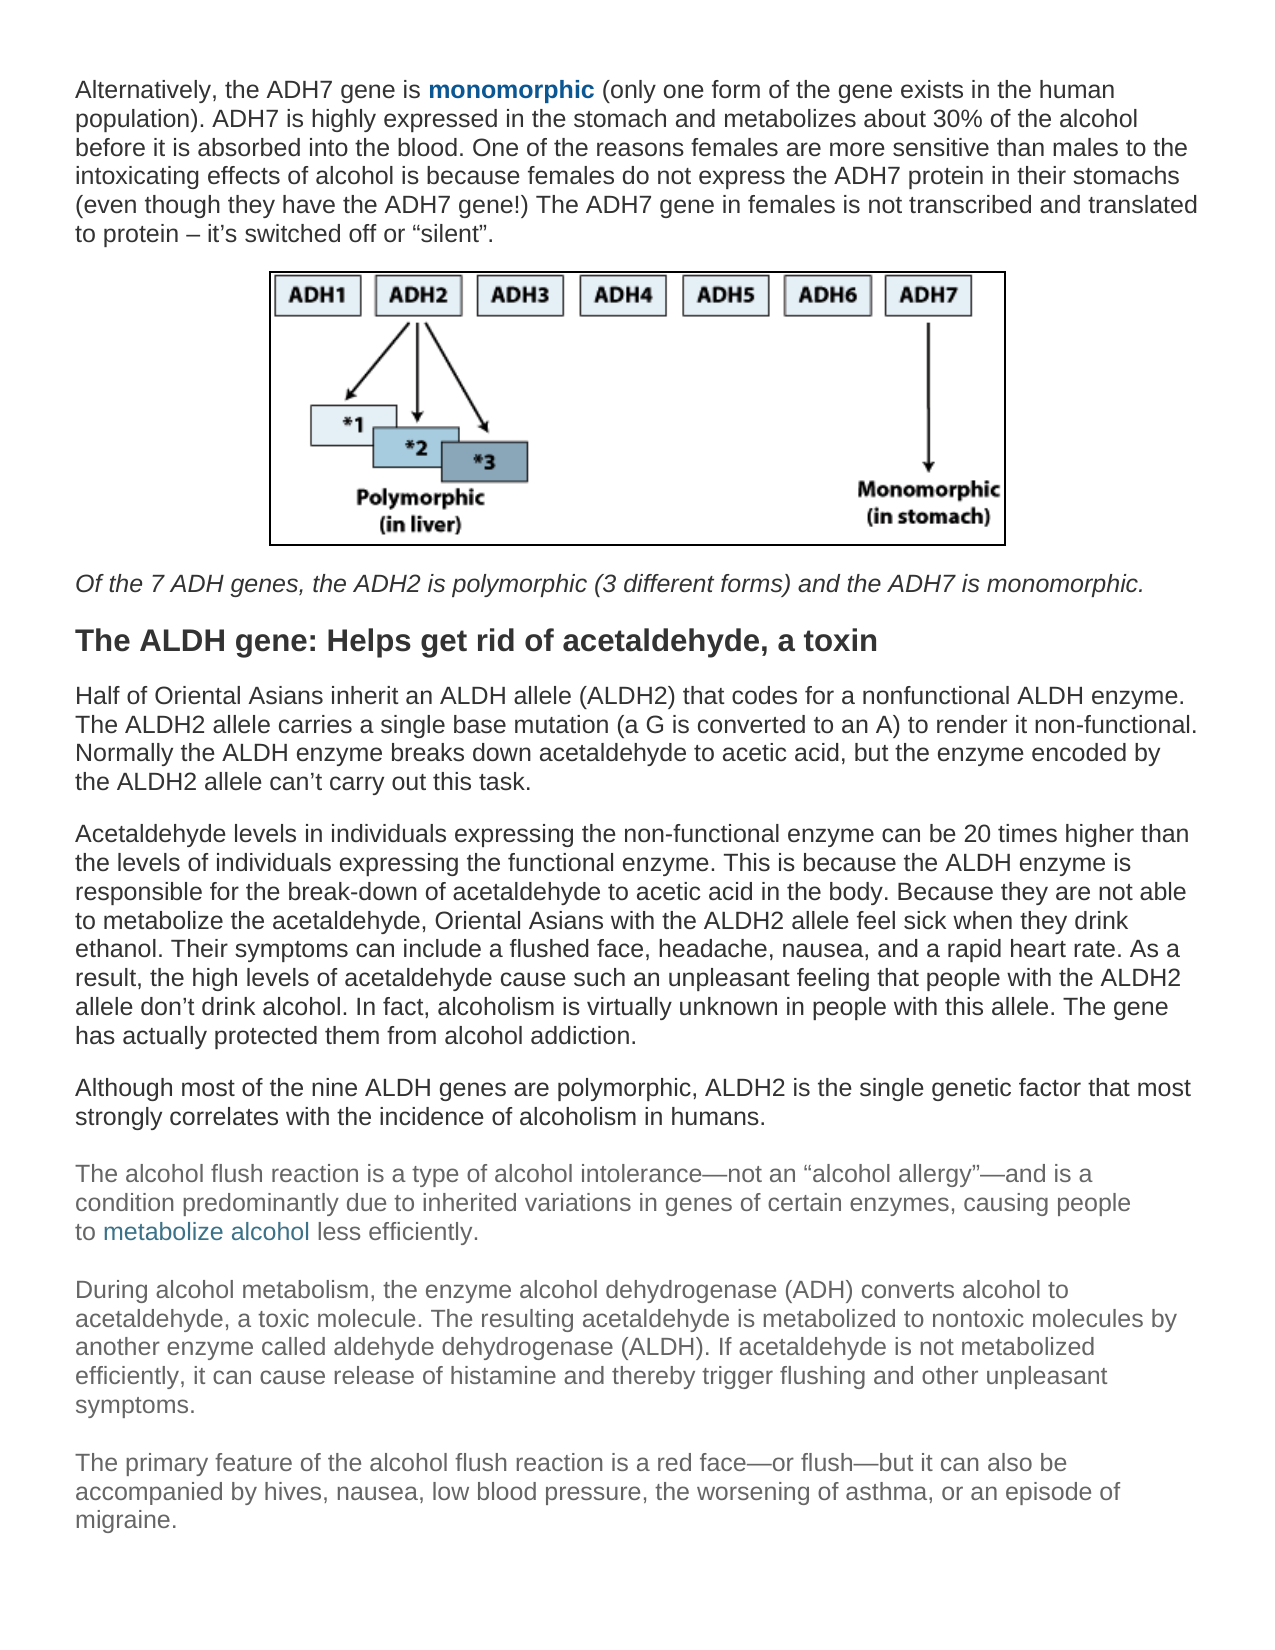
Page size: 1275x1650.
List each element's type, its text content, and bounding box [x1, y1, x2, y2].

text The primary feature of the alcohol flush reaction is a red face—or flush—but it can also be accompanied by hives, nausea, low blood pressure, the worsening of asthma, or an episode of migraine. [178, 1448, 1200, 1534]
text The alcohol flush reaction is a type of alcohol intolerance—not an “alcohol allergy”—and is a condition predominantly due to inherited variations in genes of certain enzymes, causing people to metabolize alcohol less efficiently. [75, 1159, 1200, 1246]
text During alcohol metabolism, the enzyme alcohol dehydrogenase (ADH) converts alcohol to acetaldehyde, a toxic molecule. The resulting acetaldehyde is metabolized to nontoxic molecules by another enzyme called aldehyde dehydrogenase (ALDH). If acetaldehyde is not metabolized efficiently, it can cause release of histamine and thereby trigger flushing and other unpleasant symptoms. [75, 1275, 1200, 1419]
text The ALDH gene: Helps get rid of acetaldehyde, a toxin [75, 622, 1200, 657]
text Alternatively, the ADH7 gene is monomorphic (only one form of the gene exists in the human population). ADH7 is highly expressed in the stomach and metabolizes about 30% of the alcohol before it is absorbed into the blood. One of the reasons females are more sensitive than males to the intoxicating effects of alcohol is because females do not express the ADH7 protein in their stomachs (even though they have the ADH7 gene!) The ADH7 gene in females is not transcribed and translated to protein – it’s switched off or “silent”. [75, 75, 1200, 247]
text Although most of the nine ALDH genes are polymorphic, ALDH2 is the single genetic factor that most strongly correlates with the incidence of alcoholism in humans. [75, 1073, 1200, 1130]
text Half of Oriental Asians inherit an ALDH allele (ALDH2) that codes for a nonfunctional ALDH enzyme. The ALDH2 allele carries a single base mutation (a G is converted to an A) to render it non-functional. Normally the ALDH enzyme breaks down acetaldehyde to acetic acid, but the enzyme encoded by the ALDH2 allele can’t carry out this task. [75, 681, 1200, 796]
text Of the 7 ADH genes, the ADH2 is polymorphic (3 different forms) and the ADH7 is monomorphic. [75, 569, 1200, 598]
picture [271, 273, 1004, 544]
text Acetaldehyde levels in individuals expressing the non-functional enzyme can be 20 times higher than the levels of individuals expressing the functional enzyme. This is because the ALDH enzyme is responsible for the break-down of acetaldehyde to acetic acid in the body. Because they are not able to metabolize the acetaldehyde, Oriental Asians with the ALDH2 allele feel sick when they drink ethanol. Their symptoms can include a flushed face, headache, nausea, and a rapid heart rate. As a result, the high levels of acetaldehyde cause such an unpleasant feeling that people with the ALDH2 allele don’t drink alcohol. In fact, alcoholism is virtually unknown in people with this allele. The gene has actually protected them from alcohol addiction. [75, 819, 1200, 1049]
